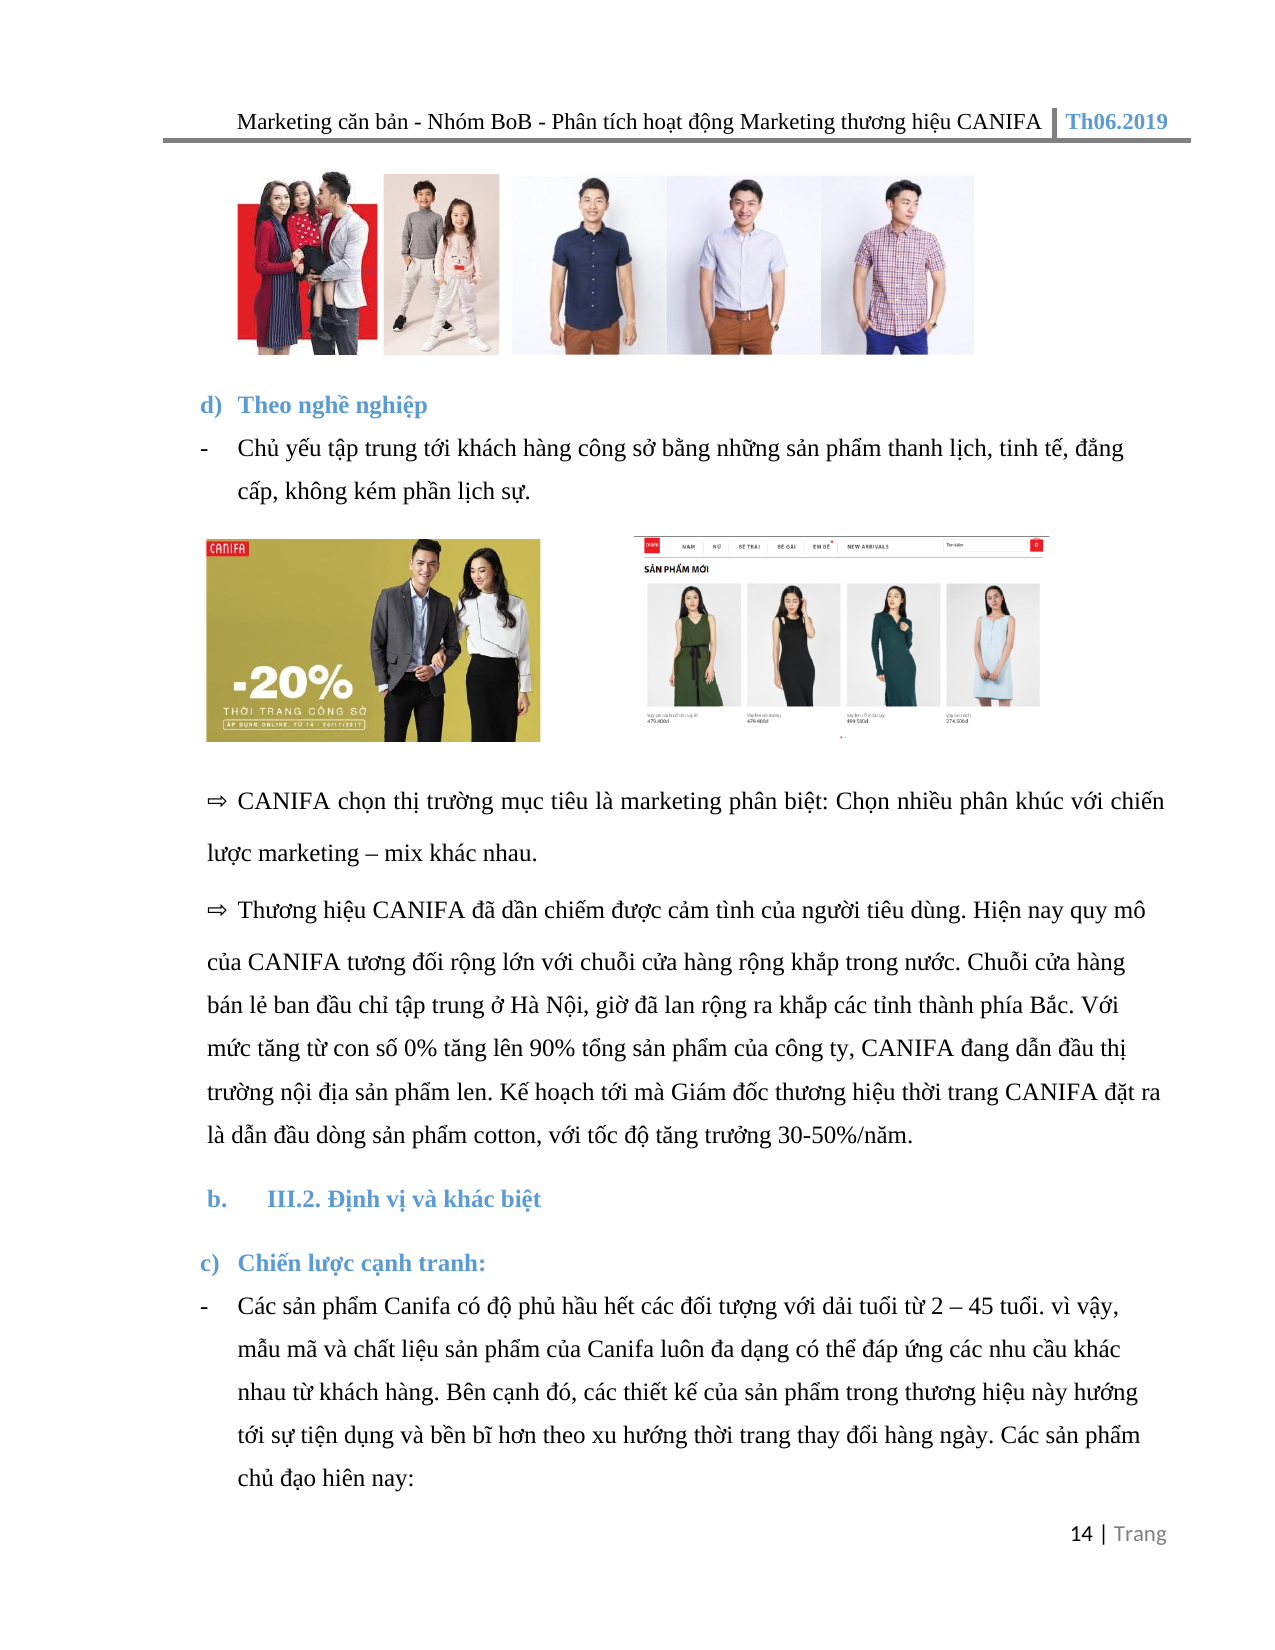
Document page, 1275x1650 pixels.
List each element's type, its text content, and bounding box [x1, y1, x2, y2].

picture [511, 175, 974, 355]
list Chủ yếu tập trung tới khách hàng công sở bằng những sản phẩm thanh lịch, tinh tế, đẳng cấp, không kém phần lịch sự. [200, 433, 1167, 505]
list CANIFA chọn thị trường mục tiêu là marketing phân biệt: Chọn nhiều phân khúc với chiến lược marketing – mix khác nhau. [207, 773, 1167, 867]
picture [206, 539, 541, 742]
picture [634, 536, 1050, 742]
list Các sản phẩm Canifa có độ phủ hầu hết các đối tượng với dải tuổi từ 2 – 45 tuổi. vì vậy, mẫu mã và chất liệu sản phẩm của Canifa luôn đa dạng có thể đáp ứng các nhu cầu khác nhau từ khách hàng. Bên cạnh đó, các thiết kế của sản phẩm trong thương hiệu này hướng tới sự tiện dụng và bền bĩ hơn theo xu hướng thời trang thay đổi hàng ngày. Các sản phẩm chủ đạo hiên nay: [200, 1291, 1167, 1492]
picture [237, 170, 378, 355]
subtitle III.2. Định vị và khác biệt [207, 1184, 1167, 1212]
picture [383, 174, 500, 355]
subtitle Chiến lược cạnh tranh: [200, 1248, 1167, 1276]
list Thương hiệu CANIFA đã dần chiếm được cảm tình của người tiêu dùng. Hiện nay quy mô của CANIFA tương đối rộng lớn với chuỗi cửa hàng rộng khắp trong nước. Chuỗi cửa hàng bán lẻ ban đầu chỉ tập trung ở Hà Nội, giờ đã lan rộng ra khắp các tỉnh thành phía Bắc. Với mức tăng từ con số 0% tăng lên 90% tổng sản phẩm của công ty, CANIFA đang dẫn đầu thị trường nội địa sản phẩm len. Kế hoạch tới mà Giám đốc thương hiệu thời trang CANIFA đặt ra là dẫn đầu dòng sản phẩm cotton, với tốc độ tăng trưởng 30-50%/năm. [207, 882, 1167, 1148]
subtitle Theo nghề nghiệp [200, 390, 1167, 419]
